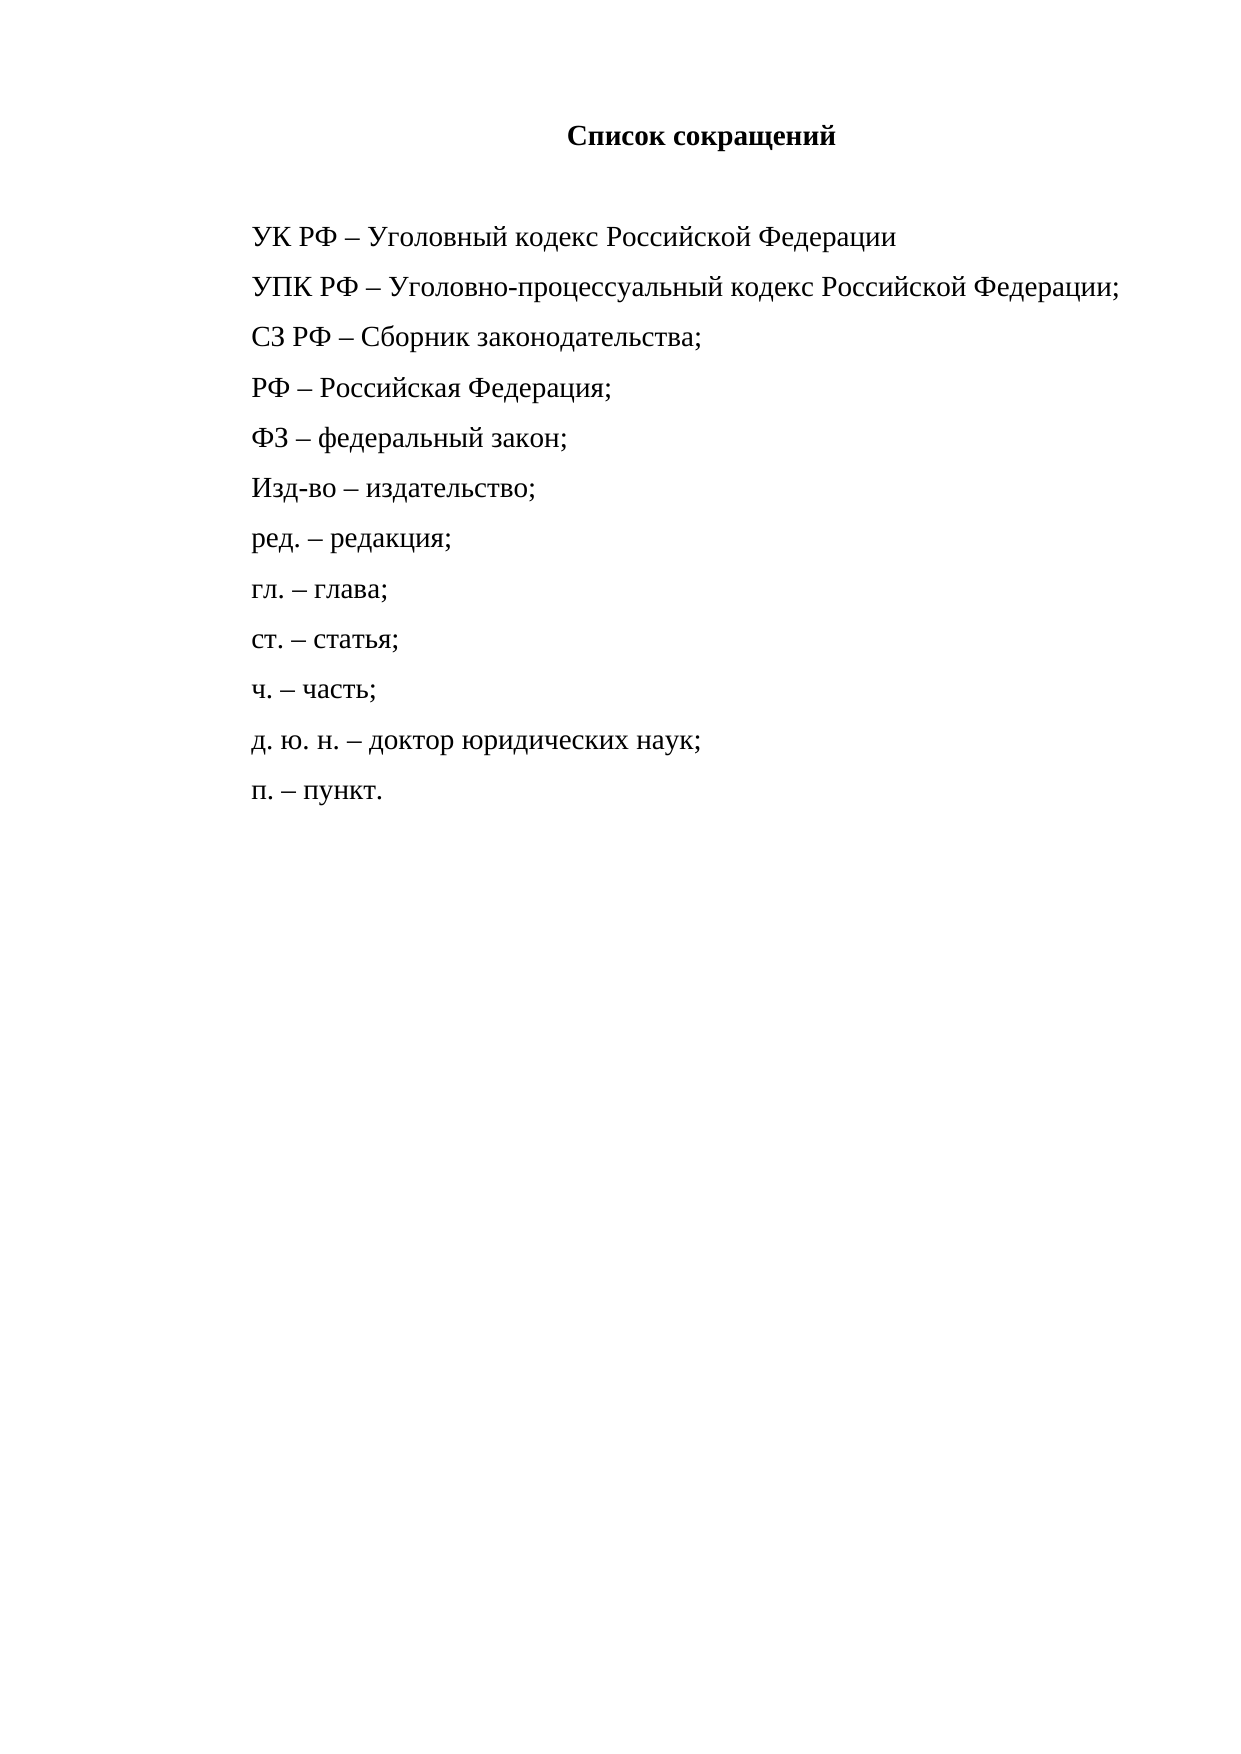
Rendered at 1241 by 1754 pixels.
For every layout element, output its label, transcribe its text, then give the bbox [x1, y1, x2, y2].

text УК РФ – Уголовный кодекс Российской Федерации [177, 219, 1152, 252]
text Список сокращений [177, 118, 1152, 152]
text СЗ РФ – Сборник законодательства; [177, 319, 1152, 353]
text ФЗ – федеральный закон; [177, 420, 1152, 453]
text РФ – Российская Федерация; [177, 370, 1152, 403]
text УПК РФ – Уголовно-процессуальный кодекс Российской Федерации; [177, 269, 1152, 303]
text гл. – глава; [177, 571, 1152, 604]
text ред. – редакция; [177, 521, 1152, 554]
text д. ю. н. – доктор юридических наук; [177, 722, 1152, 755]
text п. – пункт. [177, 772, 1152, 806]
text ч. – часть; [177, 672, 1152, 705]
text Изд-во – издательство; [177, 470, 1152, 504]
text ст. – статья; [177, 621, 1152, 655]
